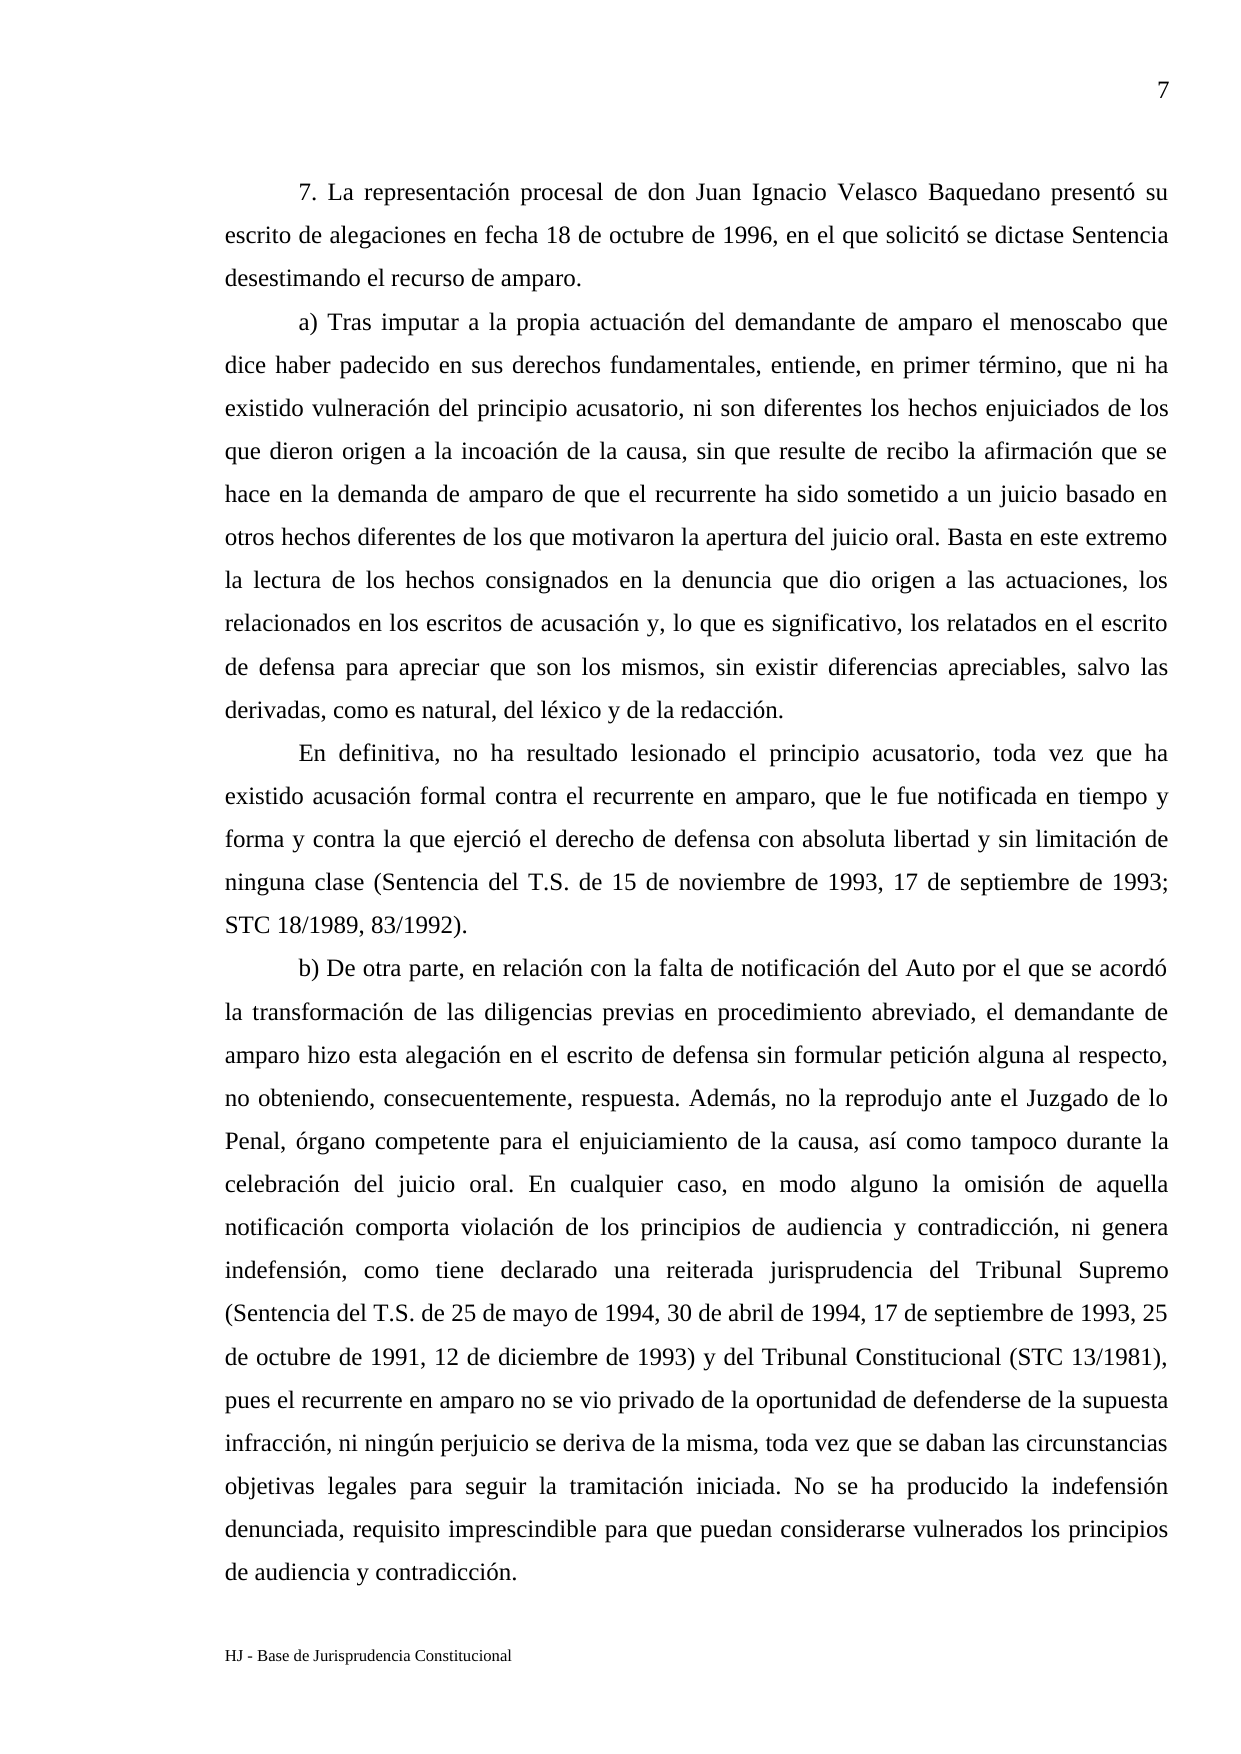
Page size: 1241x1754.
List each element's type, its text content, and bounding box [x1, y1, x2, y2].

text b) De otra parte, en relación con la falta de notificación del Auto por el que se acordó la transformación de las diligencias previas en procedimiento abreviado, el demandante de amparo hizo esta alegación en el escrito de defensa sin formular petición alguna al respecto, no obteniendo, consecuentemente, respuesta. Además, no la reprodujo ante el Juzgado de lo Penal, órgano competente para el enjuiciamiento de la causa, así como tampoco durante la celebración del juicio oral. En cualquier caso, en modo alguno la omisión de aquella notificación comporta violación de los principios de audiencia y contradicción, ni genera indefensión, como tiene declarado una reiterada jurisprudencia del Tribunal Supremo (Sentencia del T.S. de 25 de mayo de 1994, 30 de abril de 1994, 17 de septiembre de 1993, 25 de octubre de 1991, 12 de diciembre de 1993) y del Tribunal Constitucional (STC 13/1981), pues el recurrente en amparo no se vio privado de la oportunidad de defenderse de la supuesta infracción, ni ningún perjuicio se deriva de la misma, toda vez que se daban las circunstancias objetivas legales para seguir la tramitación iniciada. No se ha producido la indefensión denunciada, requisito imprescindible para que puedan considerarse vulnerados los principios de audiencia y contradicción. [224, 953, 1169, 1586]
text 7. La representación procesal de don Juan Ignacio Velasco Baquedano presentó su escrito de alegaciones en fecha 18 de octubre de 1996, en el que solicitó se dictase Sentencia desestimando el recurso de amparo. [224, 177, 1169, 292]
text En definitiva, no ha resultado lesionado el principio acusatorio, toda vez que ha existido acusación formal contra el recurrente en amparo, que le fue notificada en tiempo y forma y contra la que ejerció el derecho de defensa con absoluta libertad y sin limitación de ninguna clase (Sentencia del T.S. de 15 de noviembre de 1993, 17 de septiembre de 1993; STC 18/1989, 83/1992). [224, 738, 1169, 939]
text a) Tras imputar a la propia actuación del demandante de amparo el menoscabo que dice haber padecido en sus derechos fundamentales, entiende, en primer término, que ni ha existido vulneración del principio acusatorio, ni son diferentes los hechos enjuiciados de los que dieron origen a la incoación de la causa, sin que resulte de recibo la afirmación que se hace en la demanda de amparo de que el recurrente ha sido sometido a un juicio basado en otros hechos diferentes de los que motivaron la apertura del juicio oral. Basta en este extremo la lectura de los hechos consignados en la denuncia que dio origen a las actuaciones, los relacionados en los escritos de acusación y, lo que es significativo, los relatados en el escrito de defensa para apreciar que son los mismos, sin existir diferencias apreciables, salvo las derivadas, como es natural, del léxico y de la redacción. [224, 307, 1169, 723]
